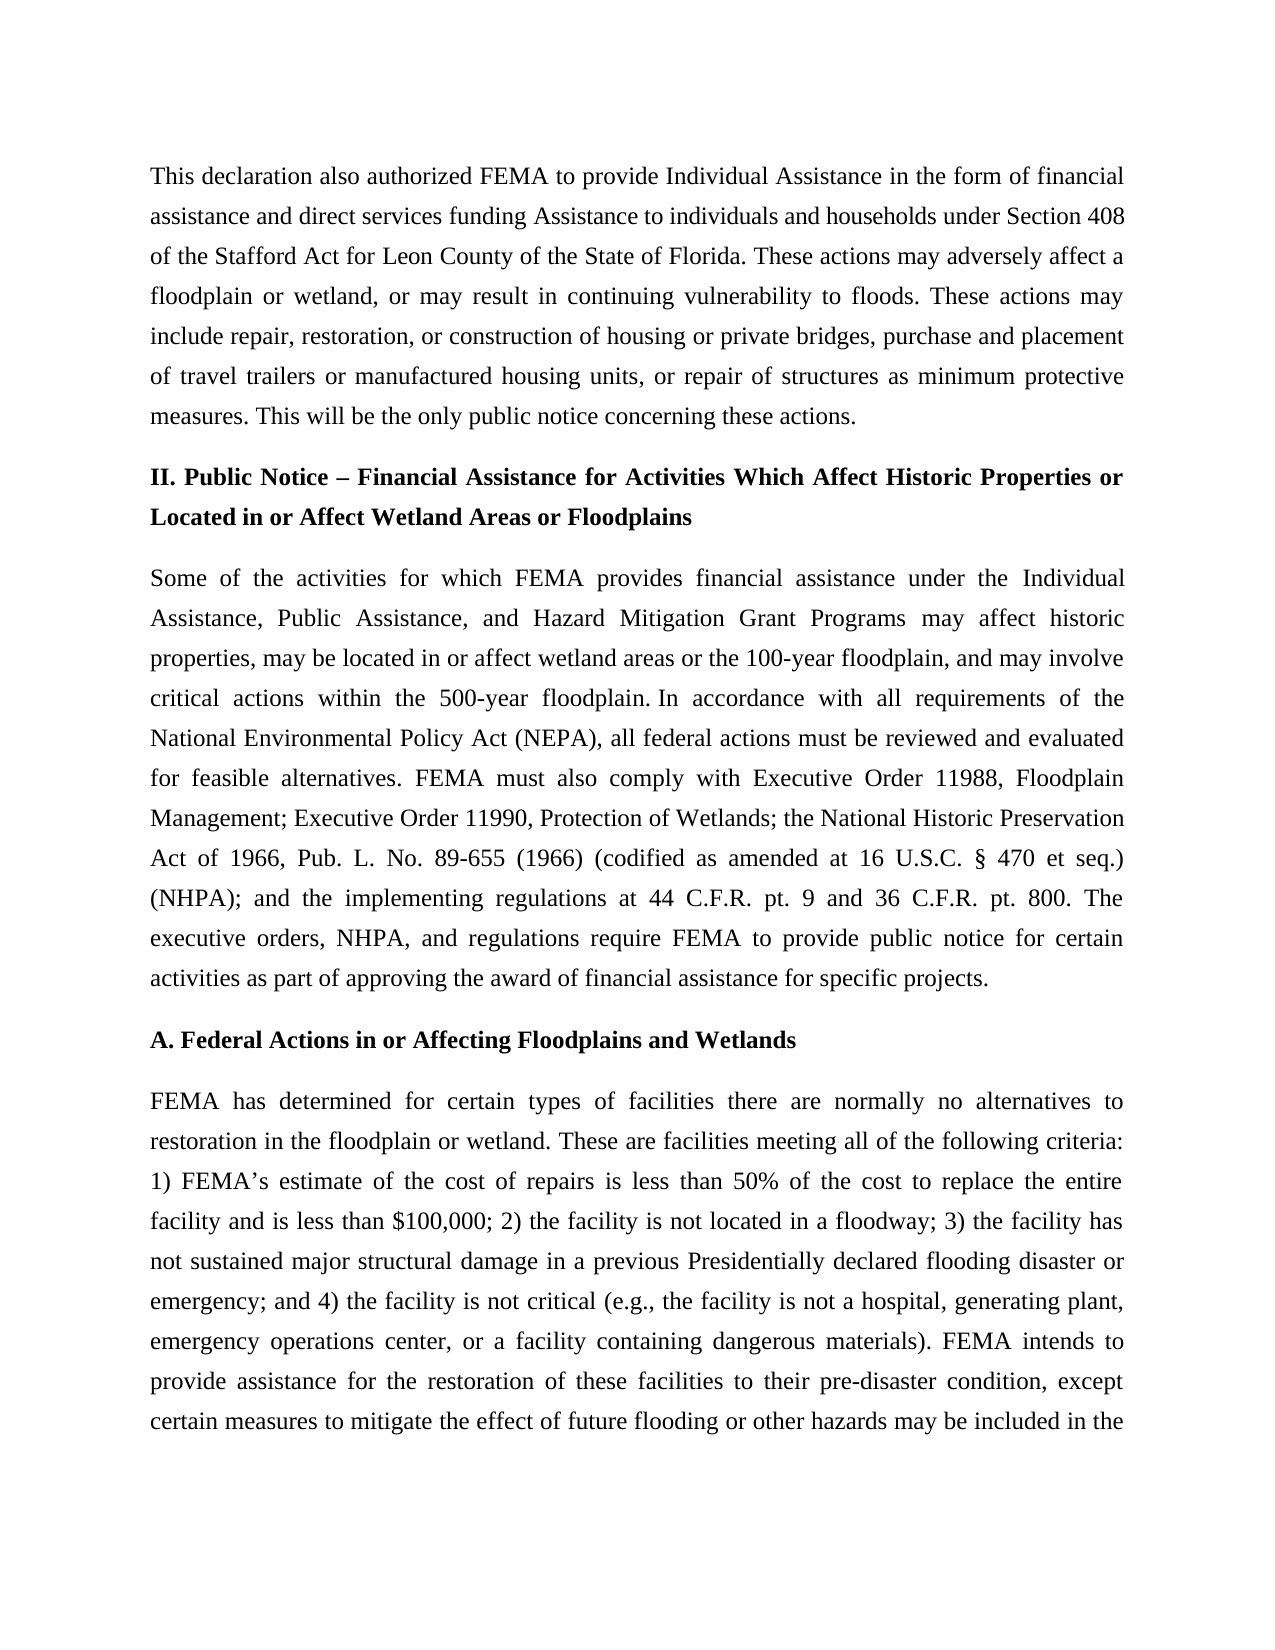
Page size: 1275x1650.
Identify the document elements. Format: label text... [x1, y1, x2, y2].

text A. Federal Actions in or Affecting Floodplains and Wetlands [150, 1013, 1125, 1053]
text Some of the activities for which FEMA provides financial assistance under the Individual Assistance, Public Assistance, and Hazard Mitigation Grant Programs may affect historic properties, may be located in or affect wetland areas or the 100-year floodplain, and may involve critical actions within the 500-year floodplain. In accordance with all requirements of the National Environmental Policy Act (NEPA), all federal actions must be reviewed and evaluated for feasible alternatives. FEMA must also comply with Executive Order 11988, Floodplain Management; Executive Order 11990, Protection of Wetlands; the National Historic Preservation Act of 1966, Pub. L. No. 89-655 (1966) (codified as amended at 16 U.S.C. § 470 et seq.) (NHPA); and the implementing regulations at 44 C.F.R. pt. 9 and 36 C.F.R. pt. 800. The executive orders, NHPA, and regulations require FEMA to provide public notice for certain activities as part of approving the award of financial assistance for specific projects. [150, 552, 1125, 992]
text II. Public Notice – Financial Assistance for Activities Which Affect Historic Properties or Located in or Affect Wetland Areas or Floodplains [150, 451, 1125, 531]
text This declaration also authorized FEMA to provide Individual Assistance in the form of financial assistance and direct services funding Assistance to individuals and households under Section 408 of the Stafford Act for Leon County of the State of Florida. These actions may adversely affect a floodplain or wetland, or may result in continuing vulnerability to floods. These actions may include repair, restoration, or construction of housing or private bridges, purchase and placement of travel trailers or manufactured housing units, or repair of structures as minimum protective measures. This will be the only public notice concerning these actions. [150, 150, 1125, 430]
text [150, 1074, 1125, 1434]
